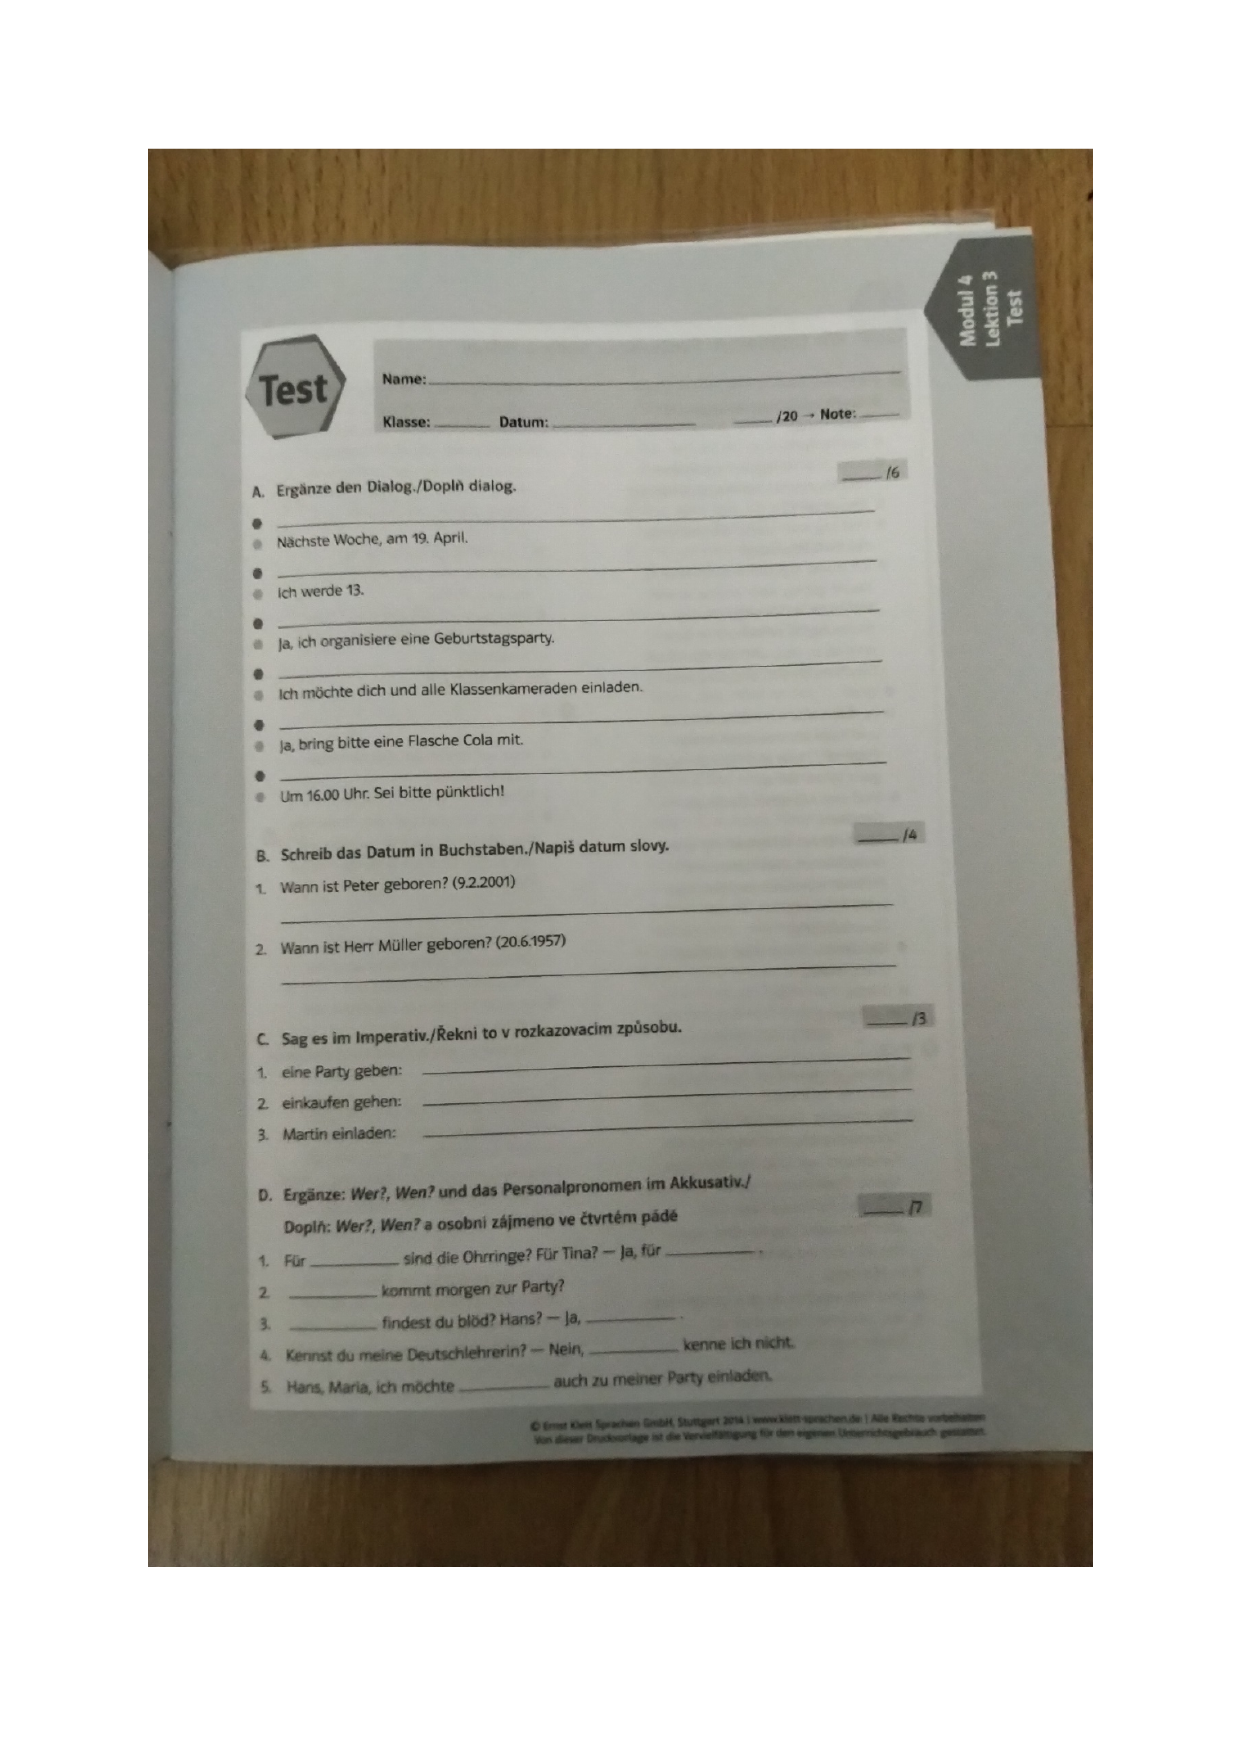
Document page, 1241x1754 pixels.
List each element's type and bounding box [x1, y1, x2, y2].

picture [149, 150, 1093, 1565]
